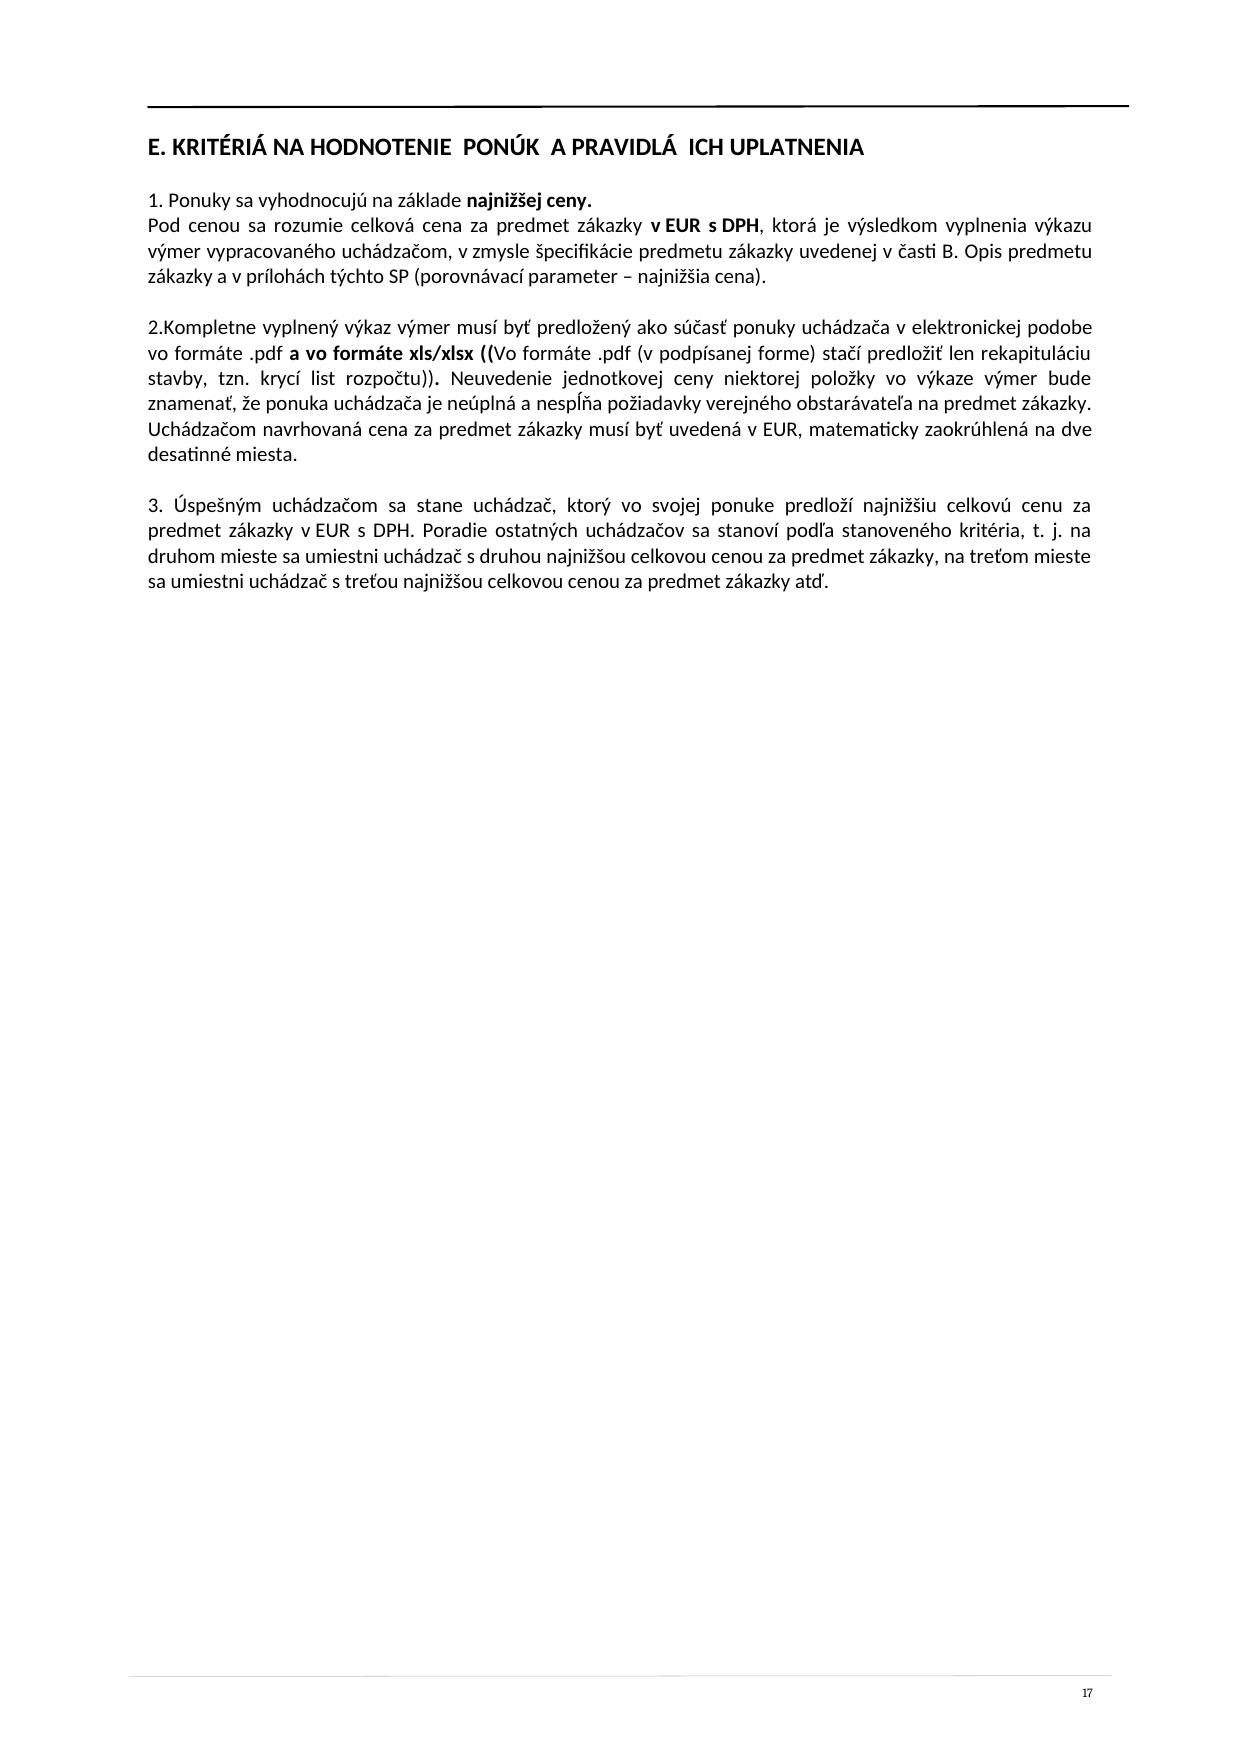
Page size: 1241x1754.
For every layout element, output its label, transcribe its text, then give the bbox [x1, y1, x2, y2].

text 1. Ponuky sa vyhodnocujú na základe najnižšej ceny. [148, 187, 1092, 213]
text 3. Úspešným uchádzačom sa stane uchádzač, ktorý vo svojej ponuke predloží najnižšiu celkovú cenu za predmet zákazky v EUR s DPH. Poradie ostatných uchádzačov sa stanoví podľa stanoveného kritéria, t. j. na druhom mieste sa umiestni uchádzač s druhou najnižšou celkovou cenou za predmet zákazky, na treťom mieste sa umiestni uchádzač s treťou najnižšou celkovou cenou za predmet zákazky atď. [148, 492, 1092, 594]
text Pod cenou sa rozumie celková cena za predmet zákazky v EUR s DPH, ktorá je výsledkom vyplnenia výkazu výmer vypracovaného uchádzačom, v zmysle špecifikácie predmetu zákazky uvedenej v časti B. Opis predmetu zákazky a v prílohách týchto SP (porovnávací parameter – najnižšia cena). [148, 213, 1092, 289]
text 2.Kompletne vyplnený výkaz výmer musí byť predložený ako súčasť ponuky uchádzača v elektronickej podobe vo formáte .pdf a vo formáte xls/xlsx ((Vo formáte .pdf (v podpísanej forme) stačí predložiť len rekapituláciu stavby, tzn. krycí list rozpočtu)). Neuvedenie jednotkovej ceny niektorej položky vo výkaze výmer bude znamenať, že ponuka uchádzača je neúplná a nespĺňa požiadavky verejného obstarávateľa na predmet zákazky. Uchádzačom navrhovaná cena za predmet zákazky musí byť uvedená v EUR, matematicky zaokrúhlená na dve desatinné miesta. [148, 314, 1092, 467]
text E. KRITÉRIÁ NA HODNOTENIE PONÚK A PRAVIDLÁ ICH UPLATNENIA [148, 131, 1092, 162]
